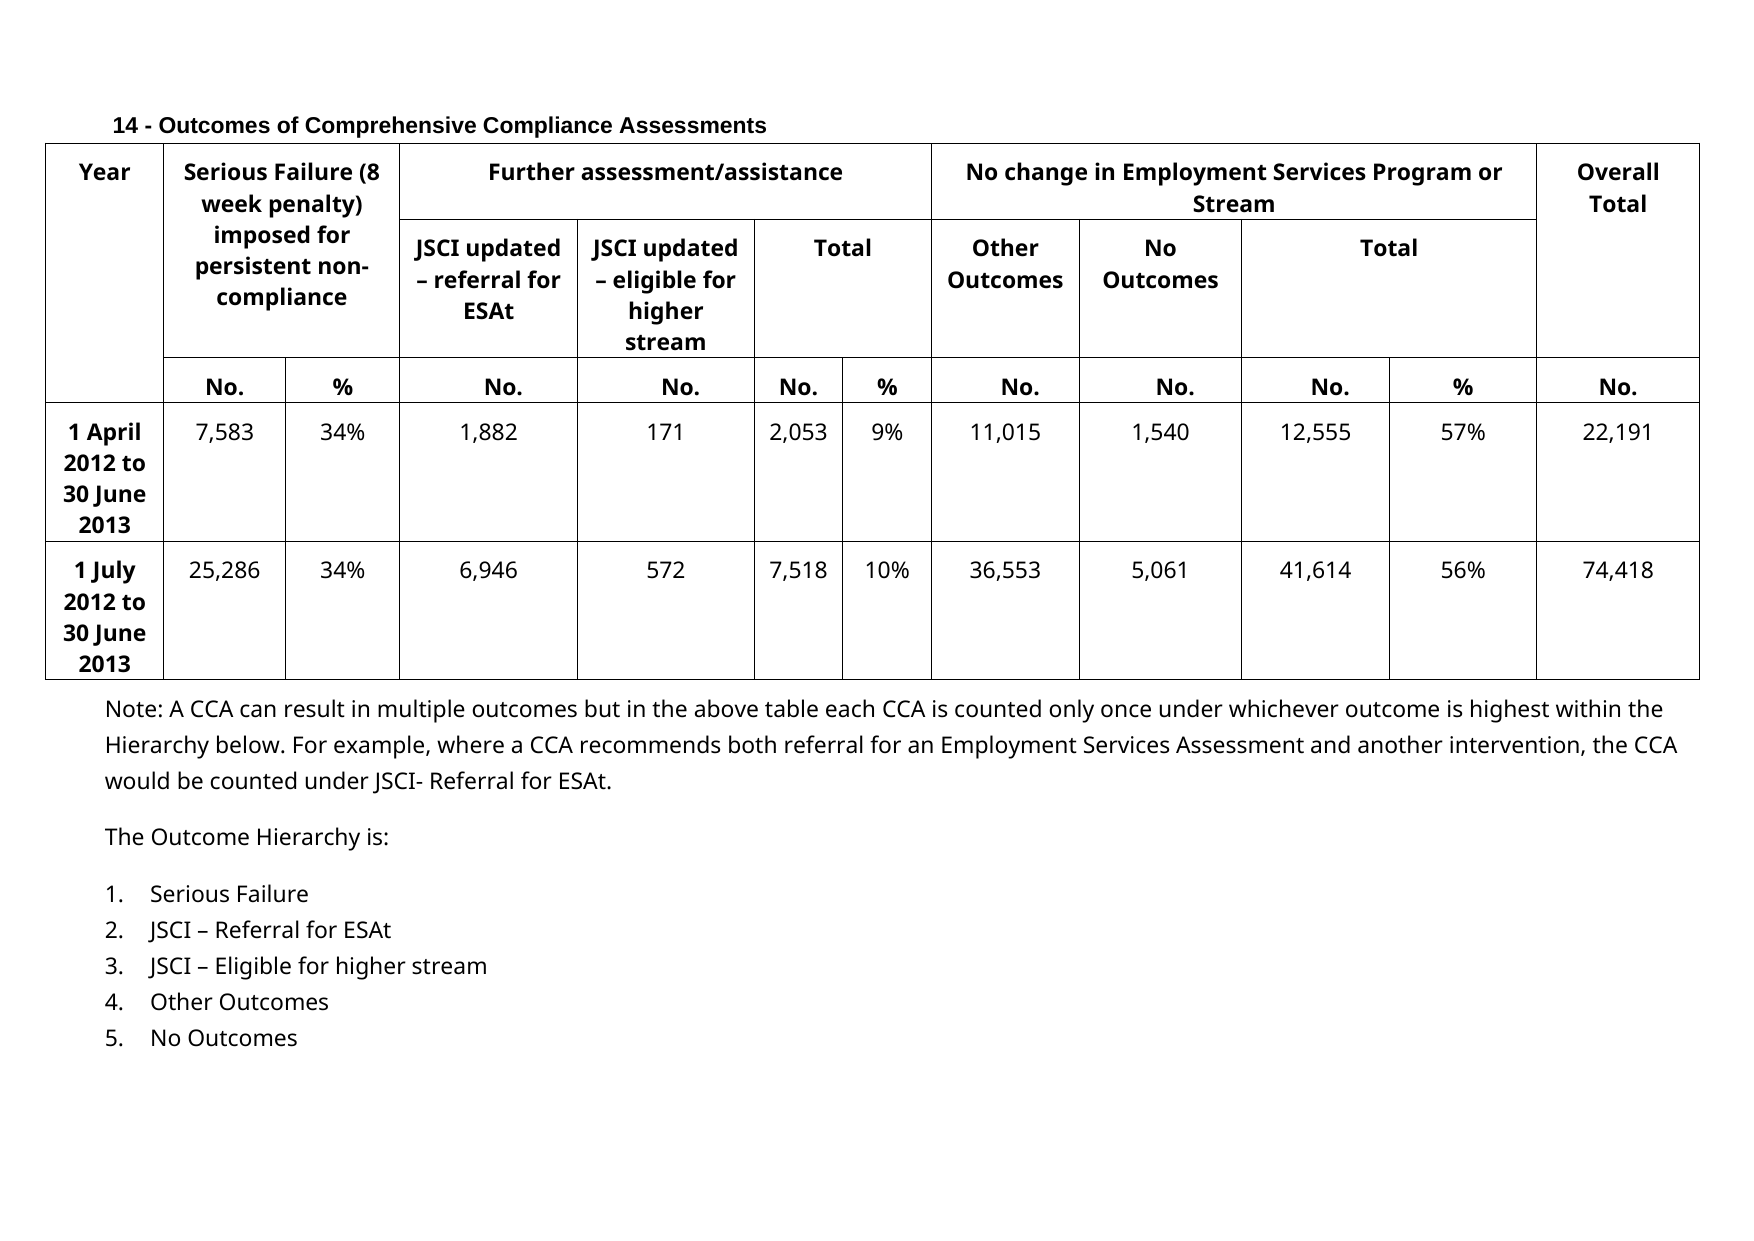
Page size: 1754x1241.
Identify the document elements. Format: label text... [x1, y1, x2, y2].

list JSCI – Eligible for higher stream [104, 950, 1679, 981]
table_cell 57% [1390, 403, 1536, 541]
table_cell No. [400, 358, 577, 402]
table_header Serious Failure (8 week penalty) imposed for persistent non-compliance [164, 144, 399, 357]
table_cell 9% [843, 403, 931, 541]
table_cell 36,553 [932, 542, 1079, 679]
table_header Year [46, 144, 163, 402]
table_cell 34% [286, 403, 399, 541]
table_cell 5,061 [1080, 542, 1241, 679]
table_cell 7,518 [755, 542, 842, 679]
table_cell 1 April 2012 to 30 June 2013 [46, 403, 163, 541]
table_cell 41,614 [1242, 542, 1389, 679]
table_cell No. [164, 358, 285, 402]
table_cell 2,053 [755, 403, 842, 541]
table_cell JSCI updated – eligible for higher stream [578, 220, 754, 357]
list No Outcomes [104, 1022, 1679, 1053]
list JSCI – Referral for ESAt [104, 914, 1679, 945]
table_cell 1 July 2012 to 30 June 2013 [46, 542, 163, 679]
table_header Further assessment/assistance [400, 144, 931, 219]
table_cell 1,882 [400, 403, 577, 541]
table_cell No. [1537, 358, 1699, 402]
table_cell % [286, 358, 399, 402]
subtitle Outcomes of Comprehensive Compliance Assessments [112, 112, 1679, 139]
table_header Overall Total [1537, 144, 1699, 357]
list Other Outcomes [104, 986, 1679, 1017]
table_cell 1,540 [1080, 403, 1241, 541]
table_cell % [843, 358, 931, 402]
table_cell 10% [843, 542, 931, 679]
table_header No change in Employment Services Program or Stream [932, 144, 1536, 219]
table_cell No. [1242, 358, 1389, 402]
table_cell Total [1242, 220, 1536, 357]
table_cell 12,555 [1242, 403, 1389, 541]
table_cell 34% [286, 542, 399, 679]
text Note: A CCA can result in multiple outcomes but in the above table each CCA is counted only once under whichever outcome is highest within the Hierarchy below. For example, where a CCA recommends both referral for an Employment Services Assessment and another intervention, the CCA would be counted under JSCI- Referral for ESAt. [104, 693, 1679, 796]
table_cell 171 [578, 403, 754, 541]
table_cell No. [755, 358, 842, 402]
table_cell 74,418 [1537, 542, 1699, 679]
table_cell No. [1080, 358, 1241, 402]
list Serious Failure [104, 878, 1679, 909]
table_cell 56% [1390, 542, 1536, 679]
table_cell Total [755, 220, 931, 357]
text The Outcome Hierarchy is: [104, 821, 1679, 853]
table_cell No Outcomes [1080, 220, 1241, 357]
table_cell 6,946 [400, 542, 577, 679]
table_cell % [1390, 358, 1536, 402]
table_cell No. [578, 358, 754, 402]
table_cell 7,583 [164, 403, 285, 541]
table_cell 22,191 [1537, 403, 1699, 541]
table_cell JSCI updated – referral for ESAt [400, 220, 577, 357]
table_cell No. [932, 358, 1079, 402]
table_cell Other Outcomes [932, 220, 1079, 357]
table_cell 572 [578, 542, 754, 679]
table_cell 25,286 [164, 542, 285, 679]
table_cell 11,015 [932, 403, 1079, 541]
